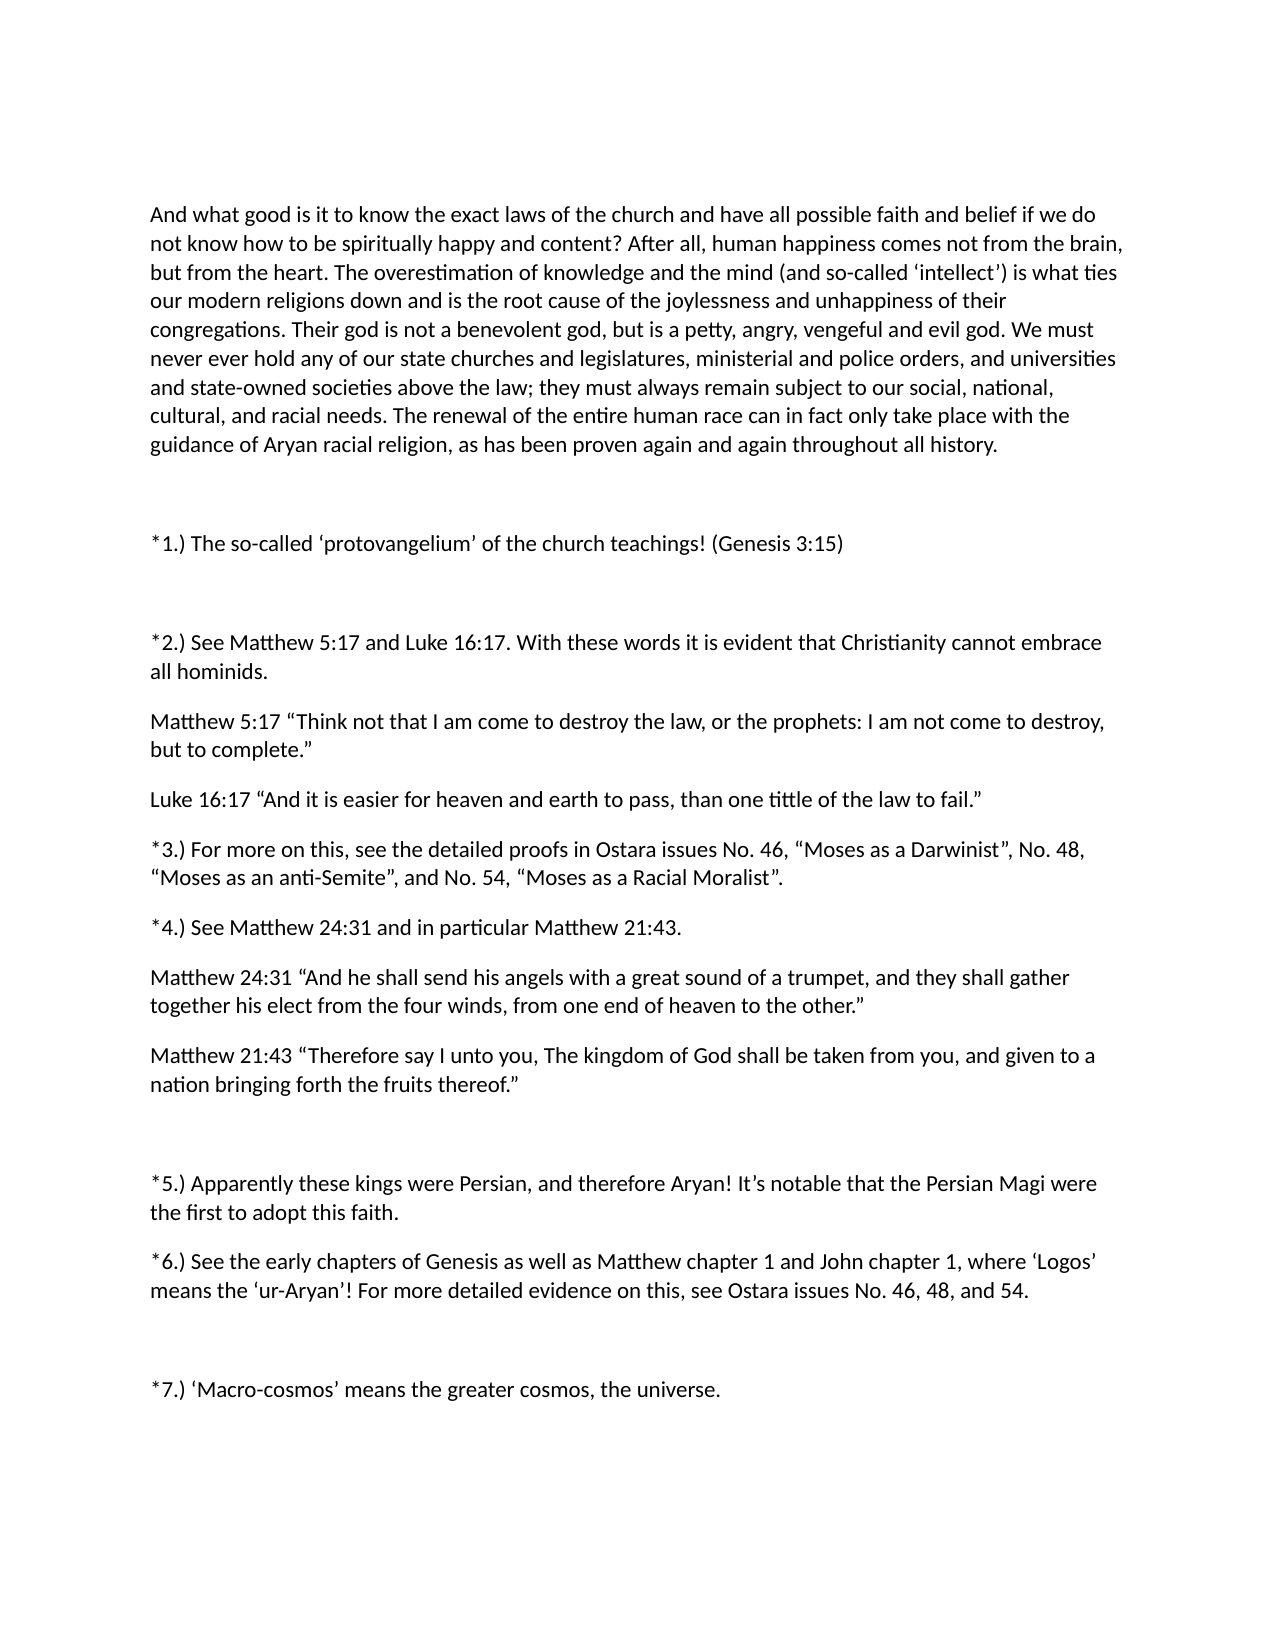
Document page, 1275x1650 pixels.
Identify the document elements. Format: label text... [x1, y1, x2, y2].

text *5.) Apparently these kings were Persian, and therefore Aryan! It’s notable that the Persian Magi were the first to adopt this faith. [150, 1168, 1125, 1226]
text *1.) The so-called ‘protovangelium’ of the church teachings! (Genesis 3:15) [150, 529, 1125, 557]
text And what good is it to know the exact laws of the church and have all possible faith and belief if we do not know how to be spiritually happy and content? After all, human happiness comes not from the brain, but from the heart. The overestimation of knowledge and the mind (and so-called ‘intellect’) is what ties our modern religions down and is the root cause of the joylessness and unhappiness of their congregations. Their god is not a benevolent god, but is a petty, angry, vengeful and evil god. We must never ever hold any of our state churches and legislatures, ministerial and police orders, and universities and state-owned societies above the law; they must always remain subject to our social, national, cultural, and racial needs. The renewal of the entire human race can in fact only take place with the guidance of Aryan racial religion, as has been proven again and again throughout all history. [150, 199, 1125, 458]
text *7.) ‘Macro-cosmos’ means the greater cosmos, the universe. [150, 1374, 1125, 1403]
text *4.) See Matthew 24:31 and in particular Matthew 21:43. [150, 912, 1125, 941]
text *6.) See the early chapters of Genesis as well as Matthew chapter 1 and John chapter 1, where ‘Logos’ means the ‘ur-Aryan’! For more detailed evidence on this, see Ostara issues No. 46, 48, and 54. [150, 1247, 1125, 1304]
text *3.) For more on this, see the detailed proofs in Ostara issues No. 46, “Moses as a Darwinist”, No. 48, “Moses as an anti-Semite”, and No. 54, “Moses as a Racial Moralist”. [150, 834, 1125, 892]
text Luke 16:17 “And it is easier for heaven and earth to pass, than one tittle of the law to fail.” [150, 784, 1125, 813]
text Matthew 21:43 “Therefore say I unto you, The kingdom of God shall be taken from you, and given to a nation bringing forth the fruits thereof.” [150, 1040, 1125, 1098]
text Matthew 24:31 “And he shall send his angels with a great sound of a trumpet, and they shall gather together his elect from the four winds, from one end of heaven to the other.” [150, 962, 1125, 1019]
text *2.) See Matthew 5:17 and Luke 16:17. With these words it is evident that Christianity cannot embrace all hominids. [150, 628, 1125, 685]
text Matthew 5:17 “Think not that I am come to destroy the law, or the prophets: I am not come to destroy, but to complete.” [150, 706, 1125, 764]
